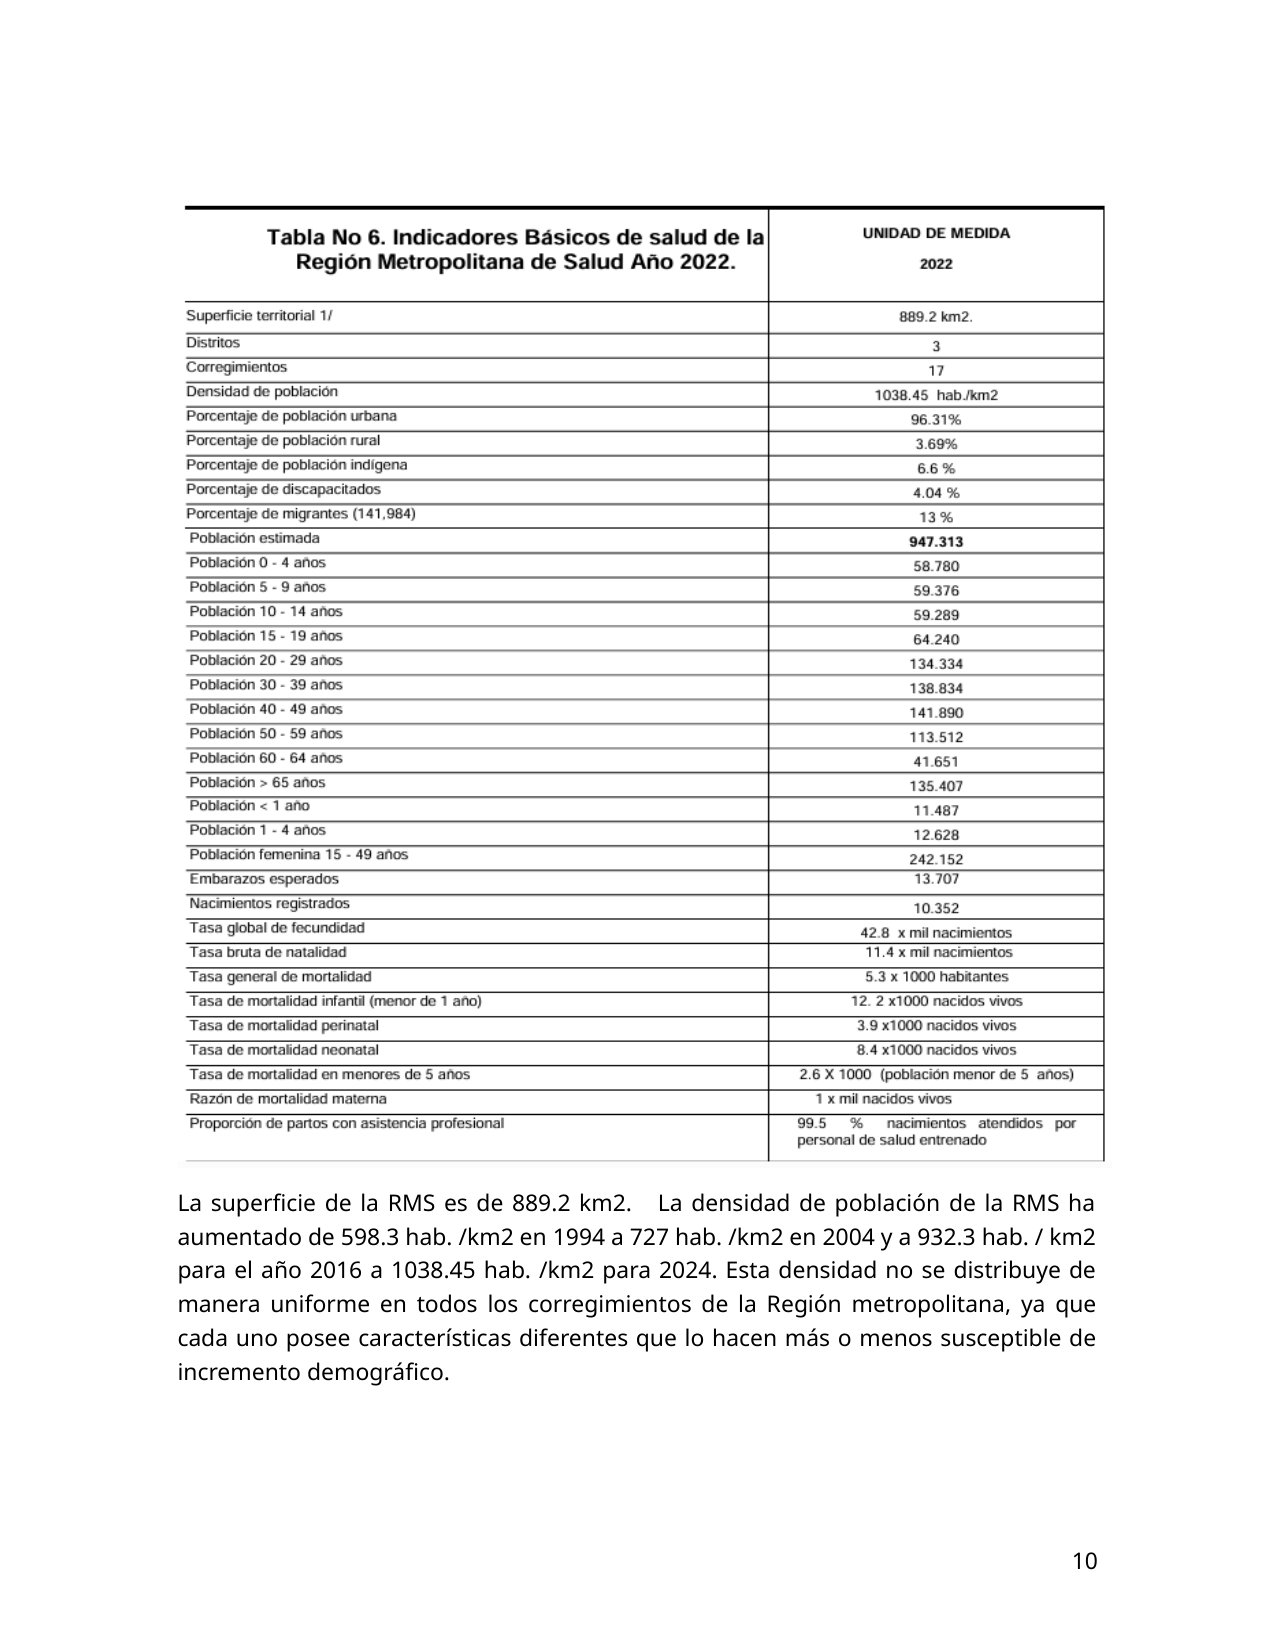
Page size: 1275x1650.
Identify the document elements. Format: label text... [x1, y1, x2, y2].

text La superficie de la RMS es de 889.2 km2. La densidad de población de la RMS ha aumentado de 598.3 hab. /km2 en 1994 a 727 hab. /km2 en 2004 y a 932.3 hab. / km2 para el año 2016 a 1038.45 hab. /km2 para 2024. Esta densidad no se distribuye de manera uniforme en todos los corregimientos de la Región metropolitana, ya que cada uno posee características diferentes que lo hacen más o menos susceptible de incremento demográfico. [177, 1187, 1098, 1387]
